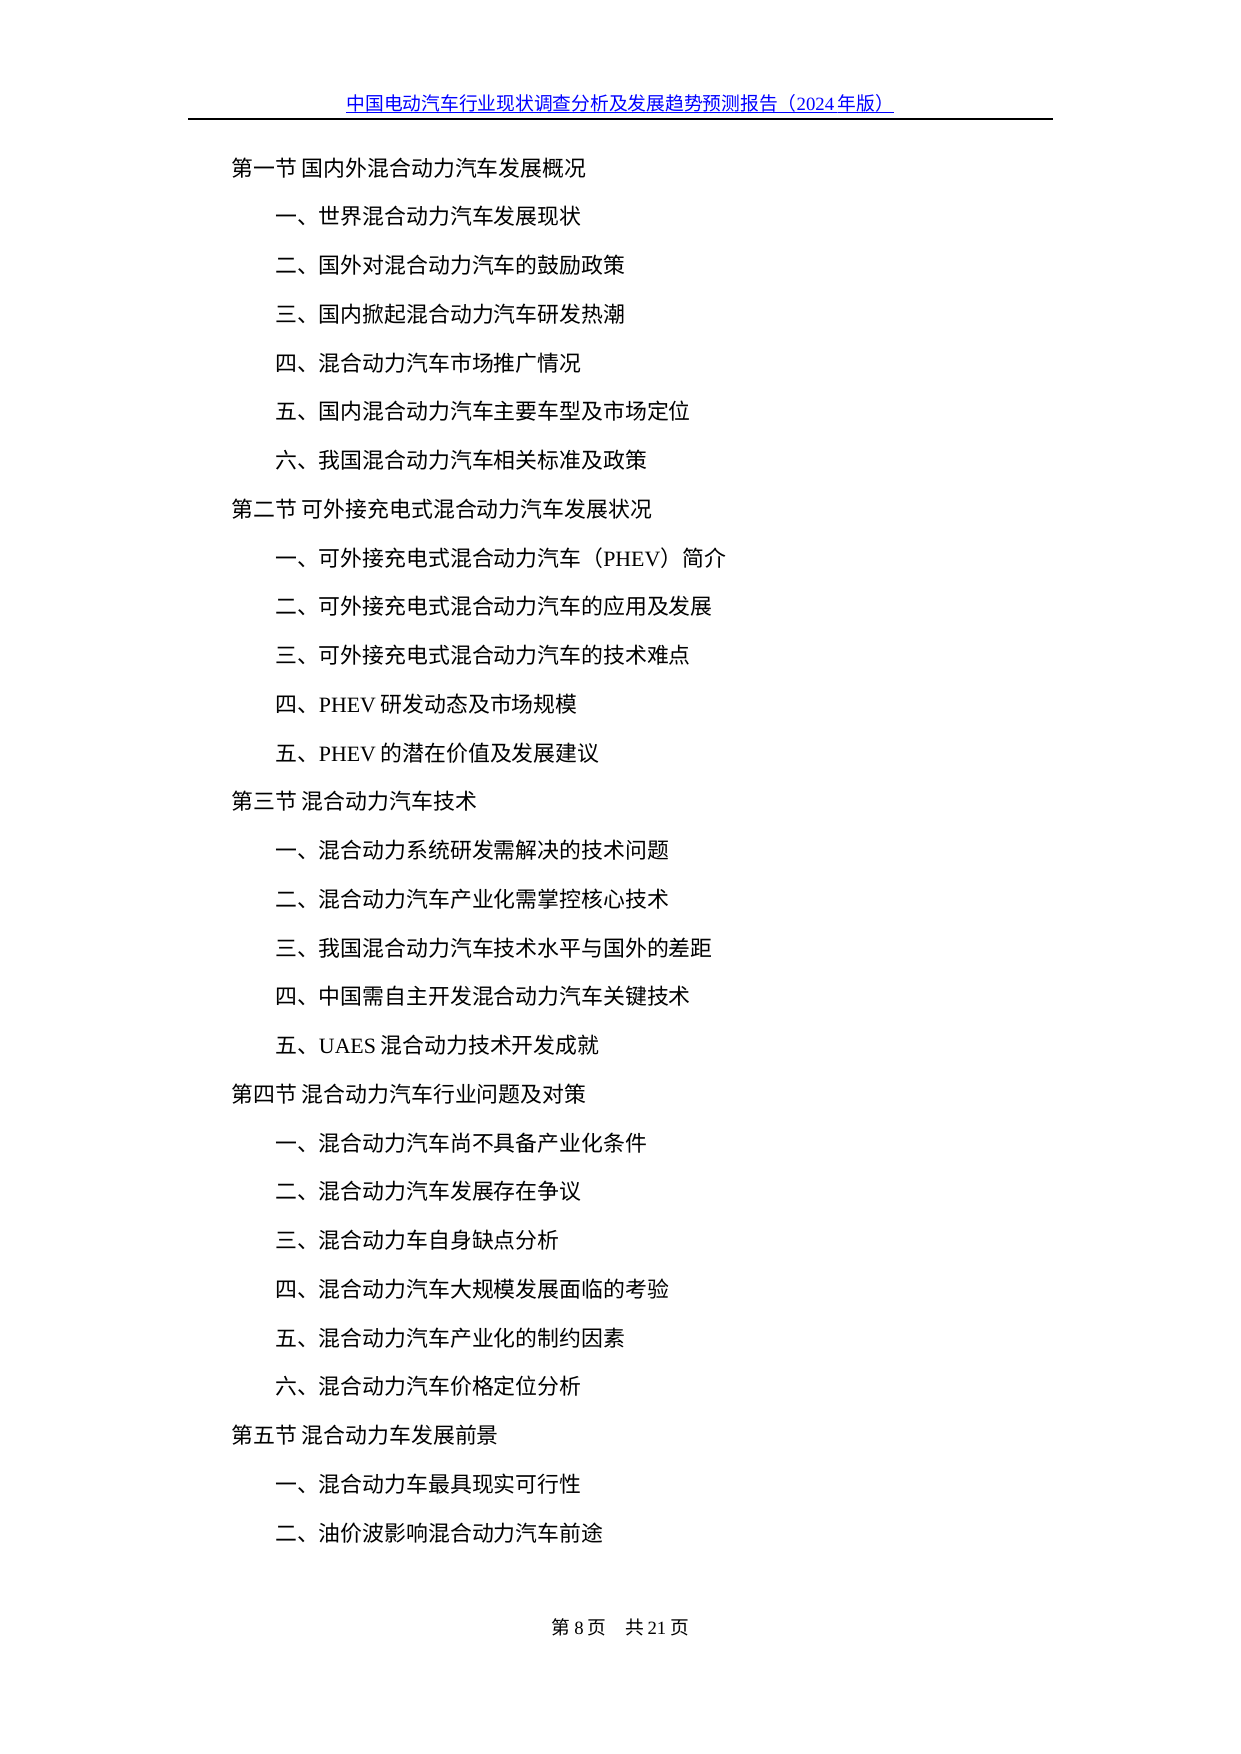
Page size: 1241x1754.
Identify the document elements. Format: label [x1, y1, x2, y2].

text [187, 150, 1053, 1548]
